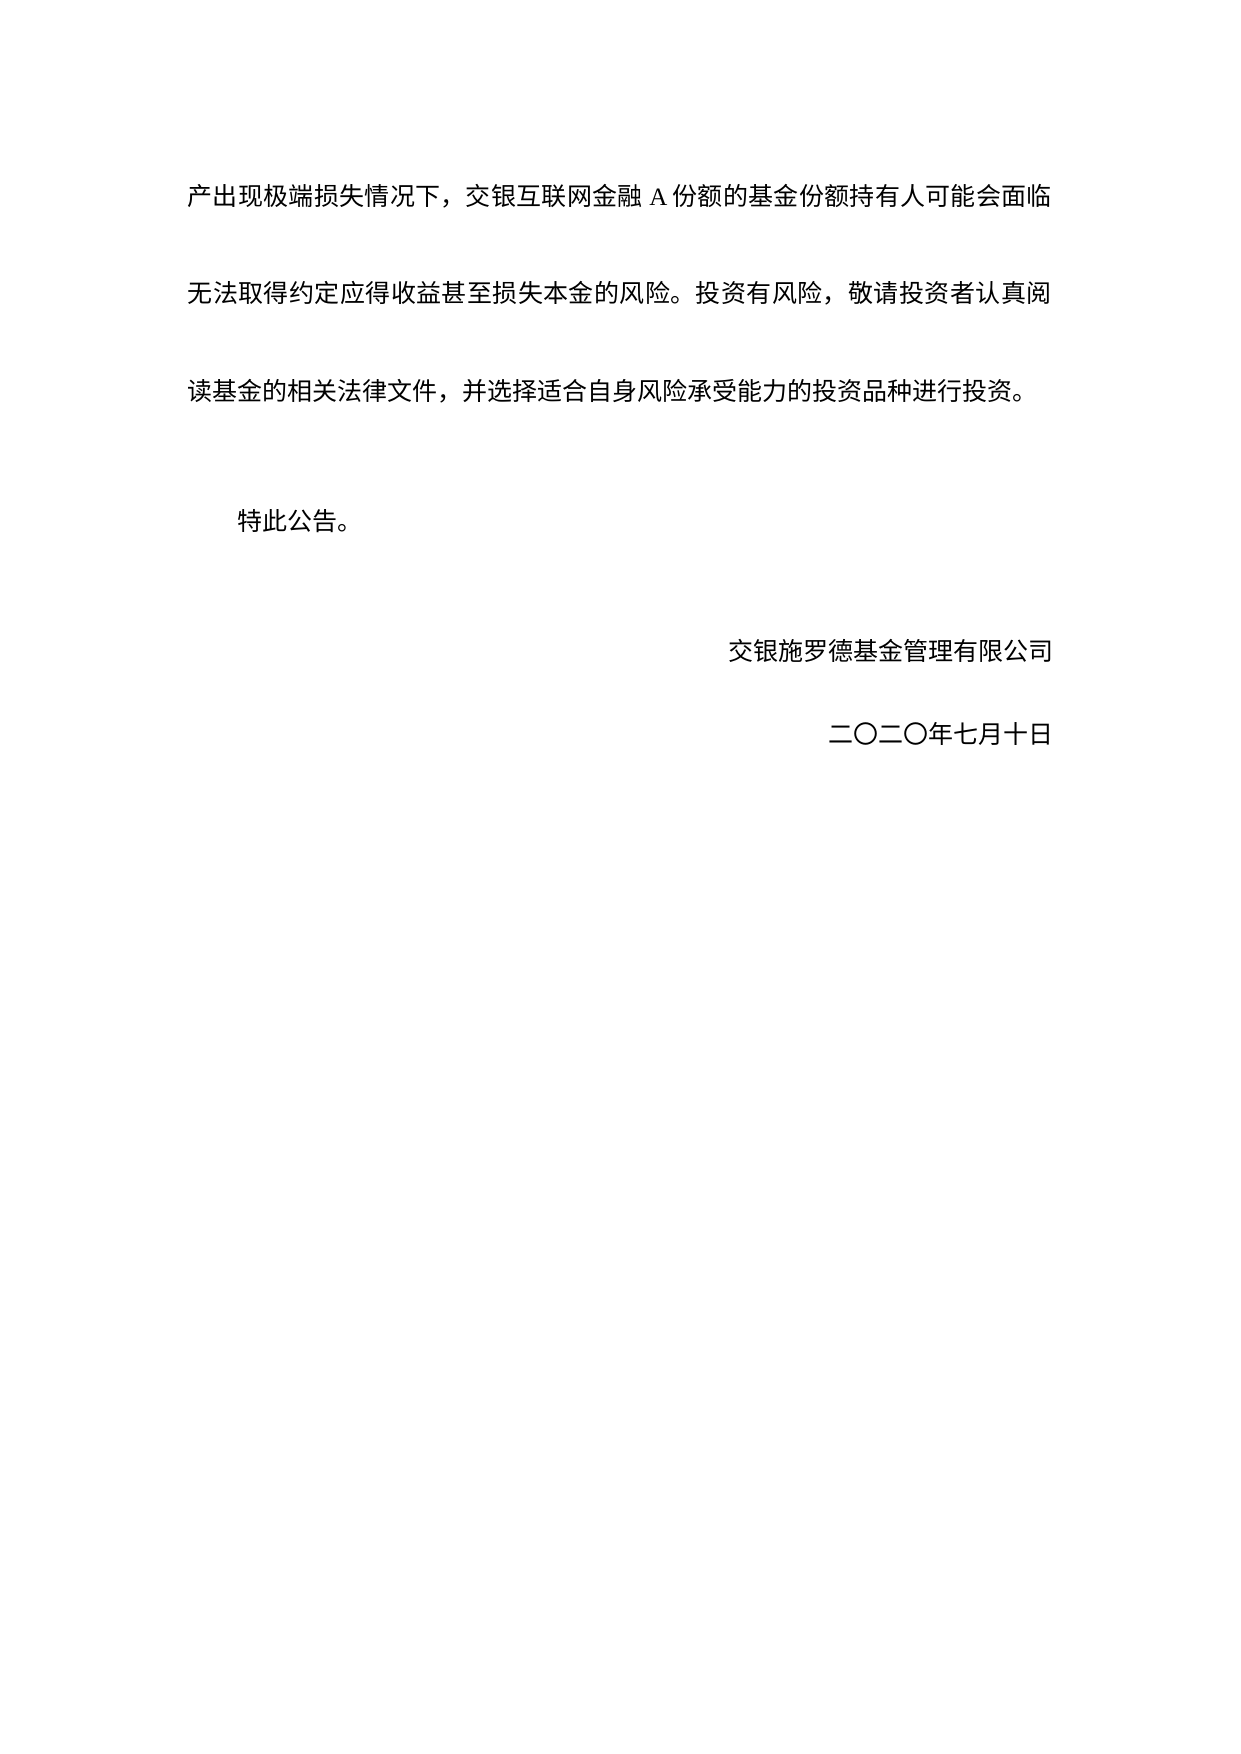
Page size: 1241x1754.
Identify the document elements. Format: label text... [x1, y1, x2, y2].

text 二〇二〇年七月十日 [187, 700, 1053, 765]
text 交银施罗德基金管理有限公司 [187, 617, 1053, 682]
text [187, 162, 1053, 422]
text 特此公告。 [187, 487, 1053, 552]
